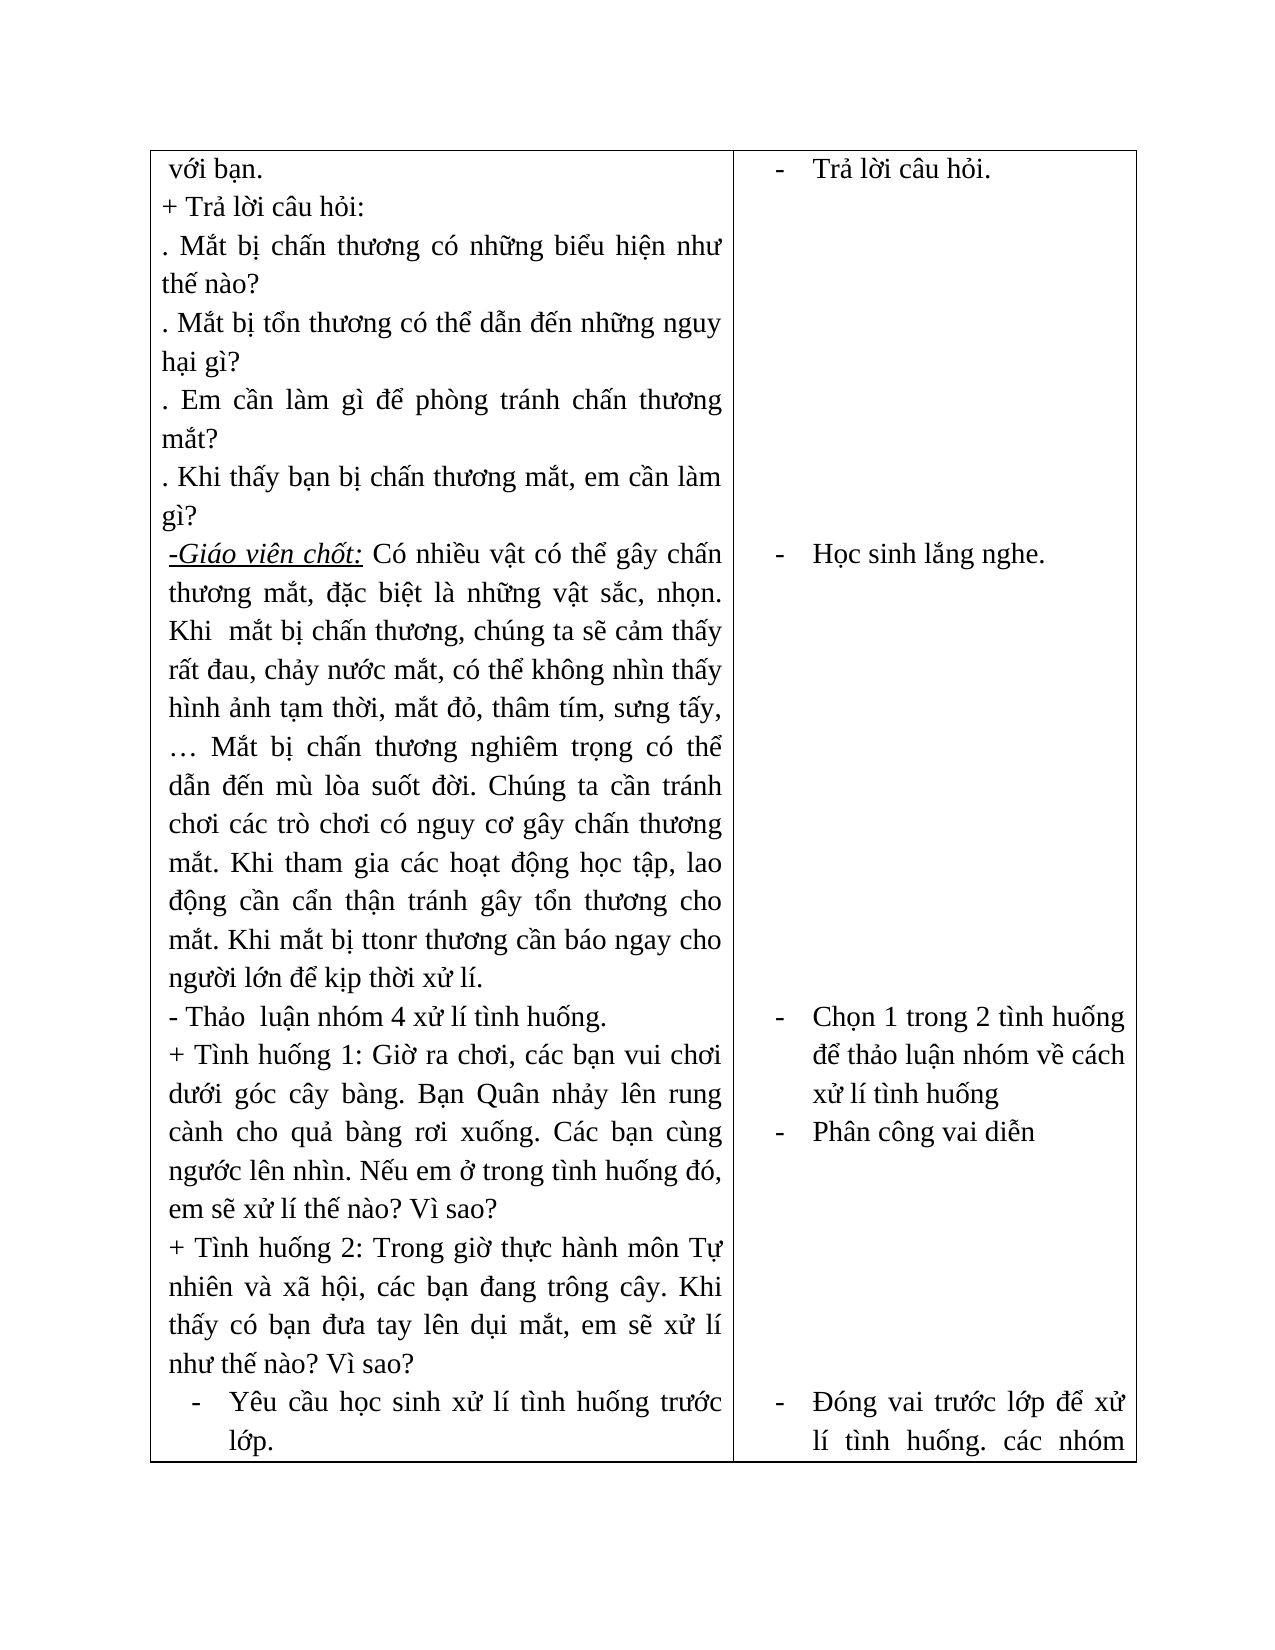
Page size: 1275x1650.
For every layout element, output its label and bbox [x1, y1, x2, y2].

table_cell [734, 151, 1136, 1461]
table_cell [151, 151, 733, 1461]
